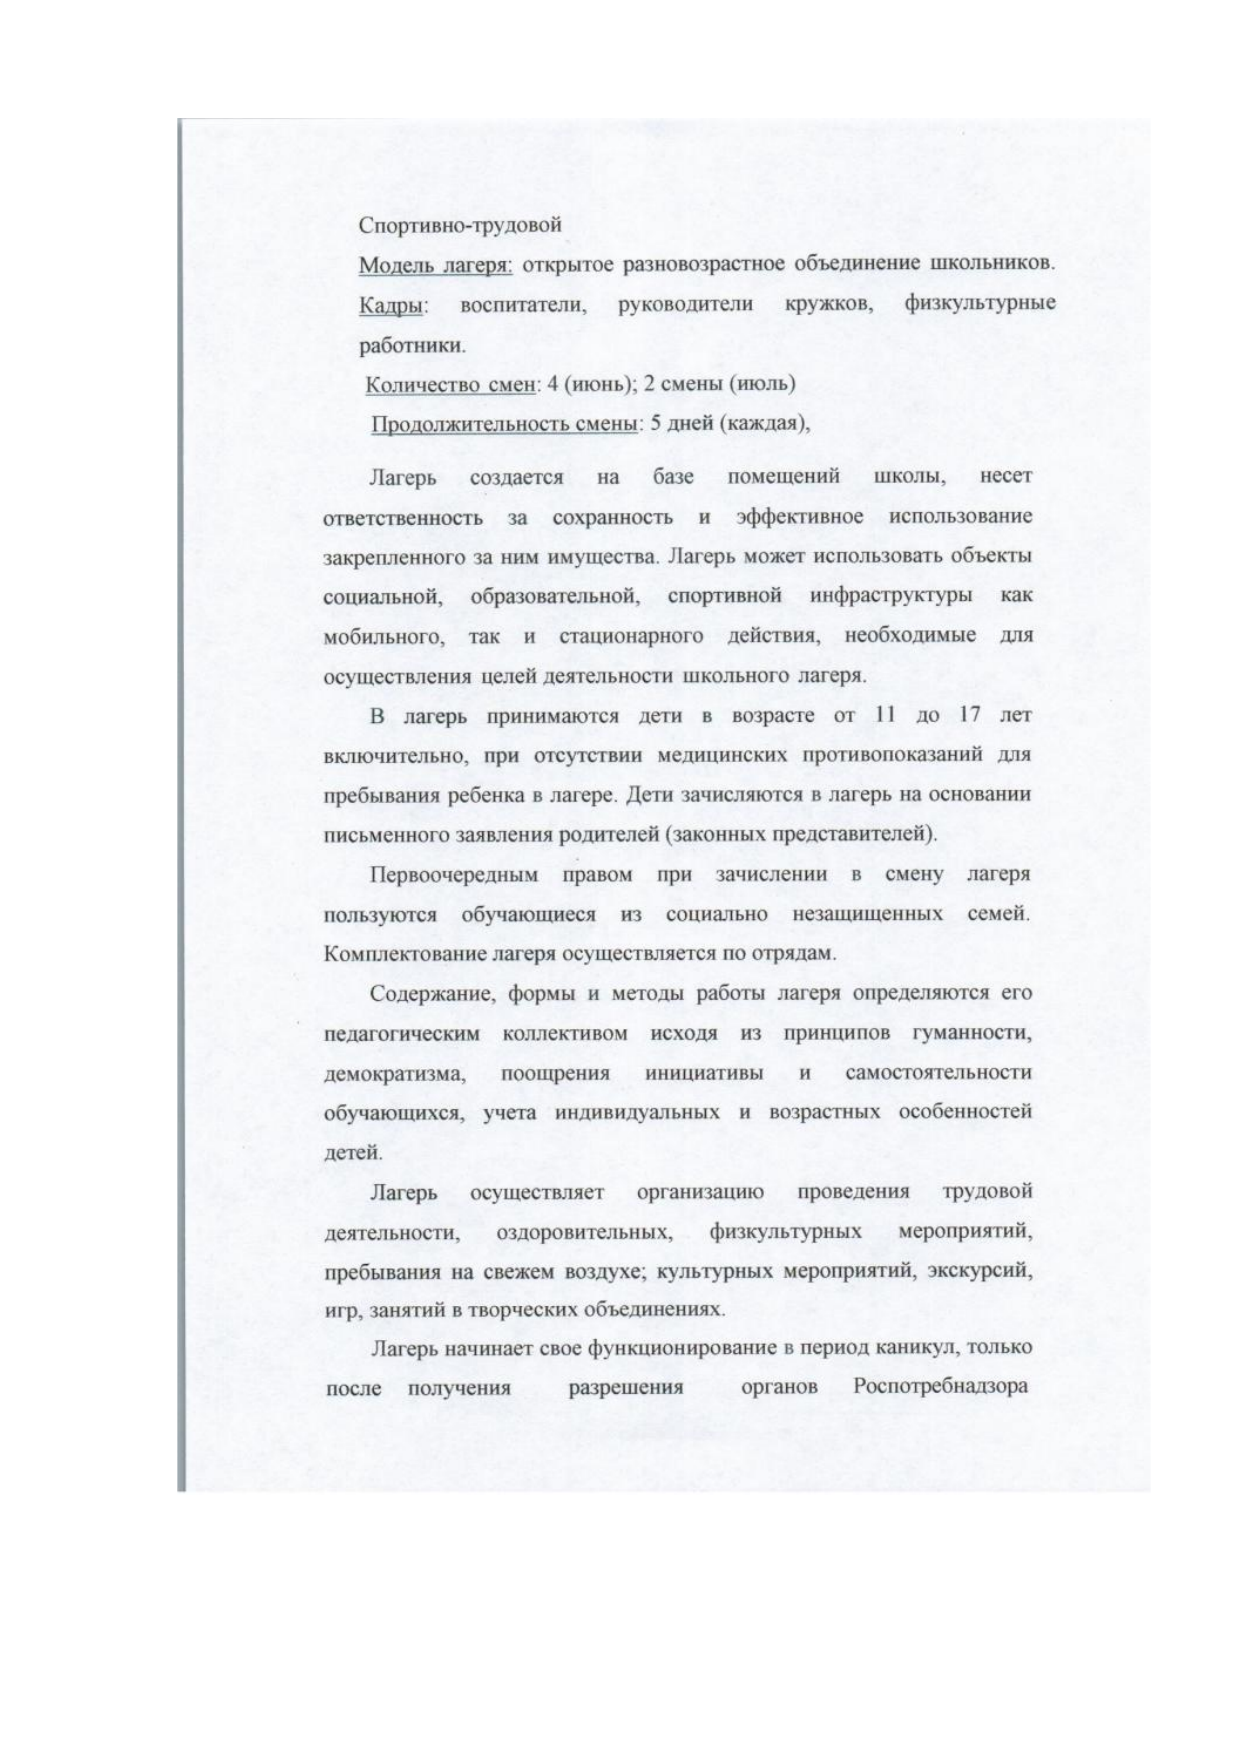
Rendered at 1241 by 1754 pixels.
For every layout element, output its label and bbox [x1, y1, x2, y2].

picture [177, 118, 1151, 1495]
